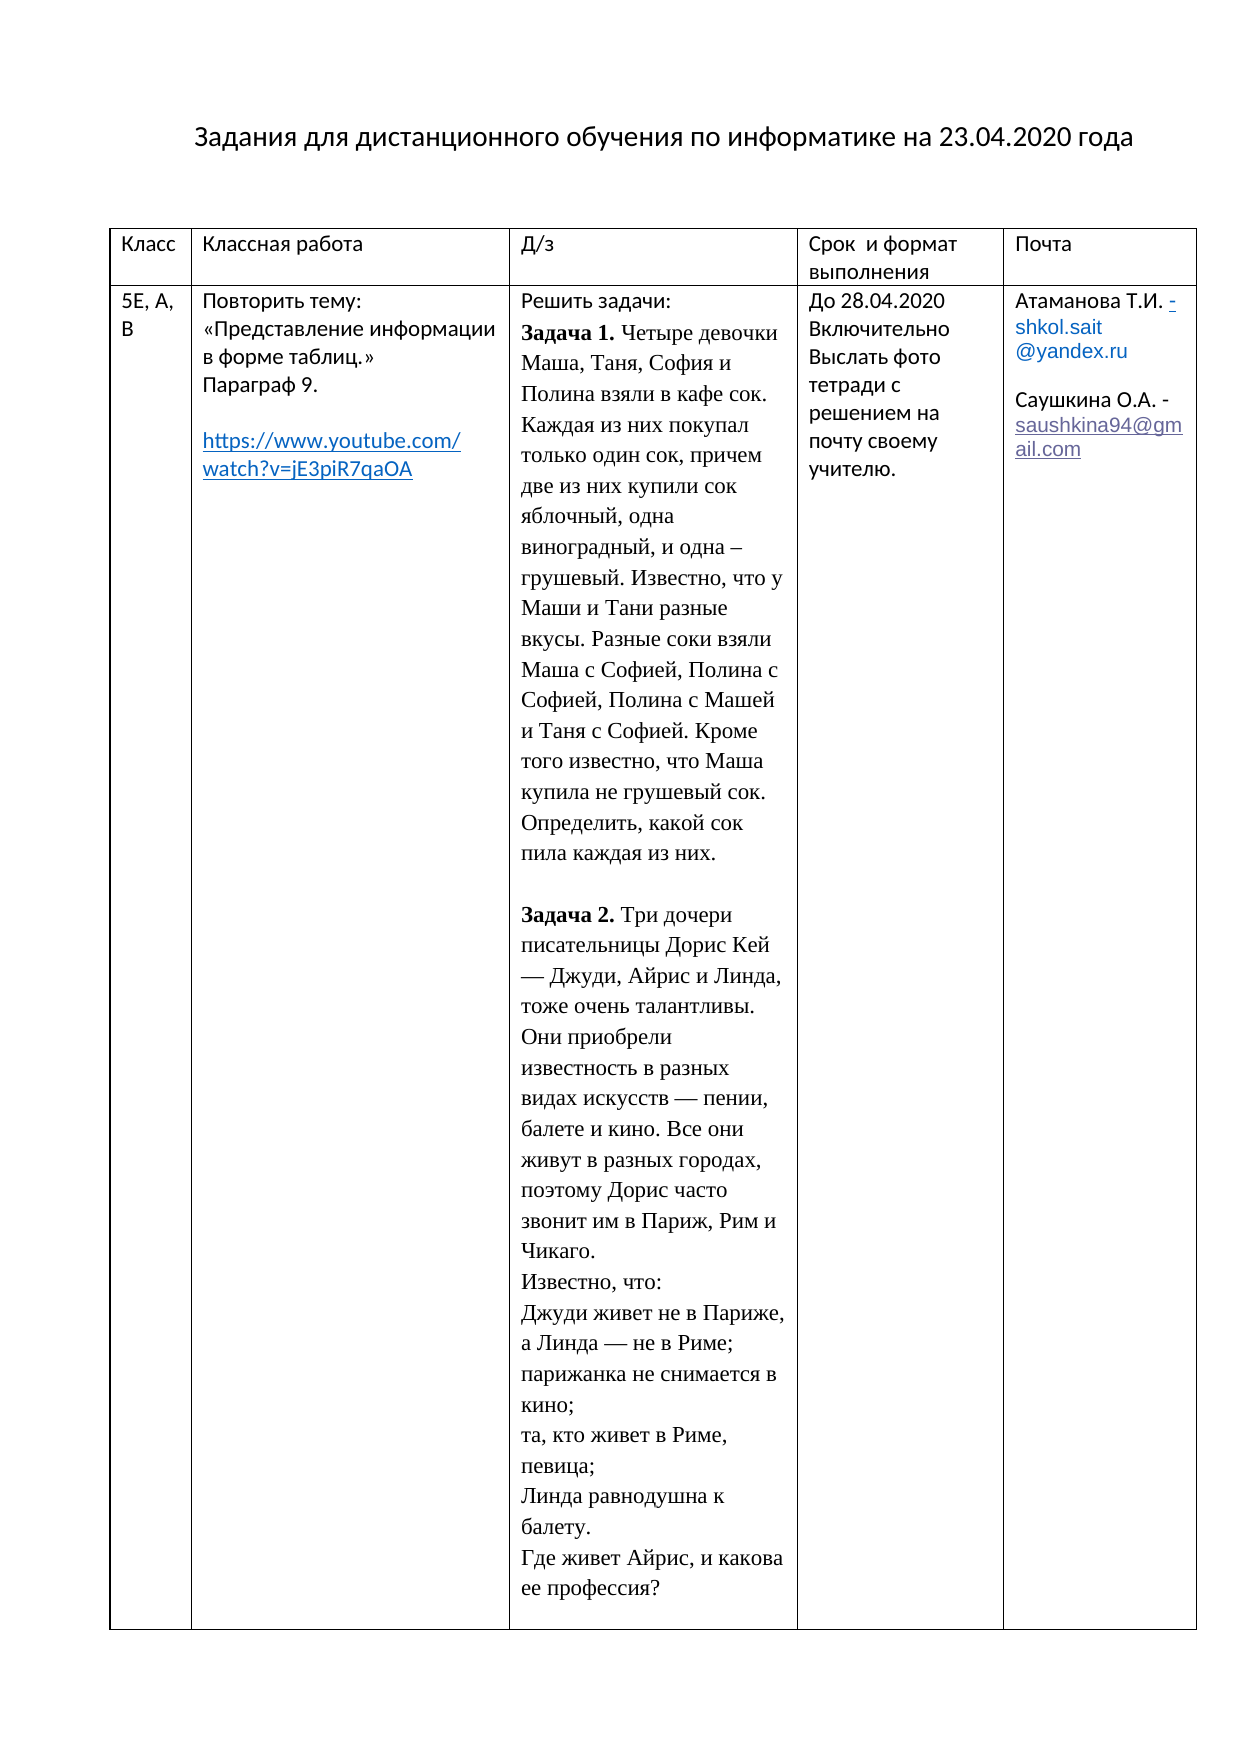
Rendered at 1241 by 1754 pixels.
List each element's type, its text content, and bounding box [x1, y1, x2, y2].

table_header Срок и формат выполнения [798, 229, 1003, 285]
table_cell Повторить тему: «Представление информации в форме таблиц.» Параграф 9. https://www.youtube.com/watch?v=jE3piR7qaOA [192, 286, 509, 1629]
table_header Почта [1004, 229, 1196, 285]
table_header Классная работа [192, 229, 509, 285]
table_cell Решить задачи: Задача 1. Четыре девочки Маша, Таня, София и Полина взяли в кафе сок. Каждая из них покупал только один сок, причем две из них купили сок яблочный, одна виноградный, и одна – грушевый. Известно, что у Маши и Тани разные вкусы. Разные соки взяли Маша с Софией, Полина с Софией, Полина с Машей и Таня с Софией. Кроме того известно, что Маша купила не грушевый сок. Определить, какой сок пила каждая из них. Задача 2. Три дочери писательницы Дорис Кей — Джуди, Айрис и Линда, тоже очень талантливы. Они приобрели известность в разных видах искусств — пении, балете и кино. Все они живут в разных городах, поэтому Дорис часто звонит им в Париж, Рим и Чикаго. Известно, что: Джуди живет не в Париже, а Линда — не в Риме; парижанка не снимается в кино; та, кто живет в Риме, певица; Линда равнодушна к балету. Где живет Айрис, и какова ее профессия? [510, 286, 797, 1629]
table_cell До 28.04.2020 Включительно Выслать фото тетради с решением на почту своему учителю. [798, 286, 1003, 1629]
table_cell Атаманова Т.И. -shkol.sait@yandex.ru Саушкина О.А. -saushkina94@gmail.com [1004, 286, 1196, 1629]
text Задания для дистанционного обучения по информатике на 23.04.2020 года [177, 118, 1152, 154]
table_header Д/з [510, 229, 797, 285]
table_header Класс [111, 229, 191, 285]
table_cell 5Е, А, В [111, 286, 191, 1629]
